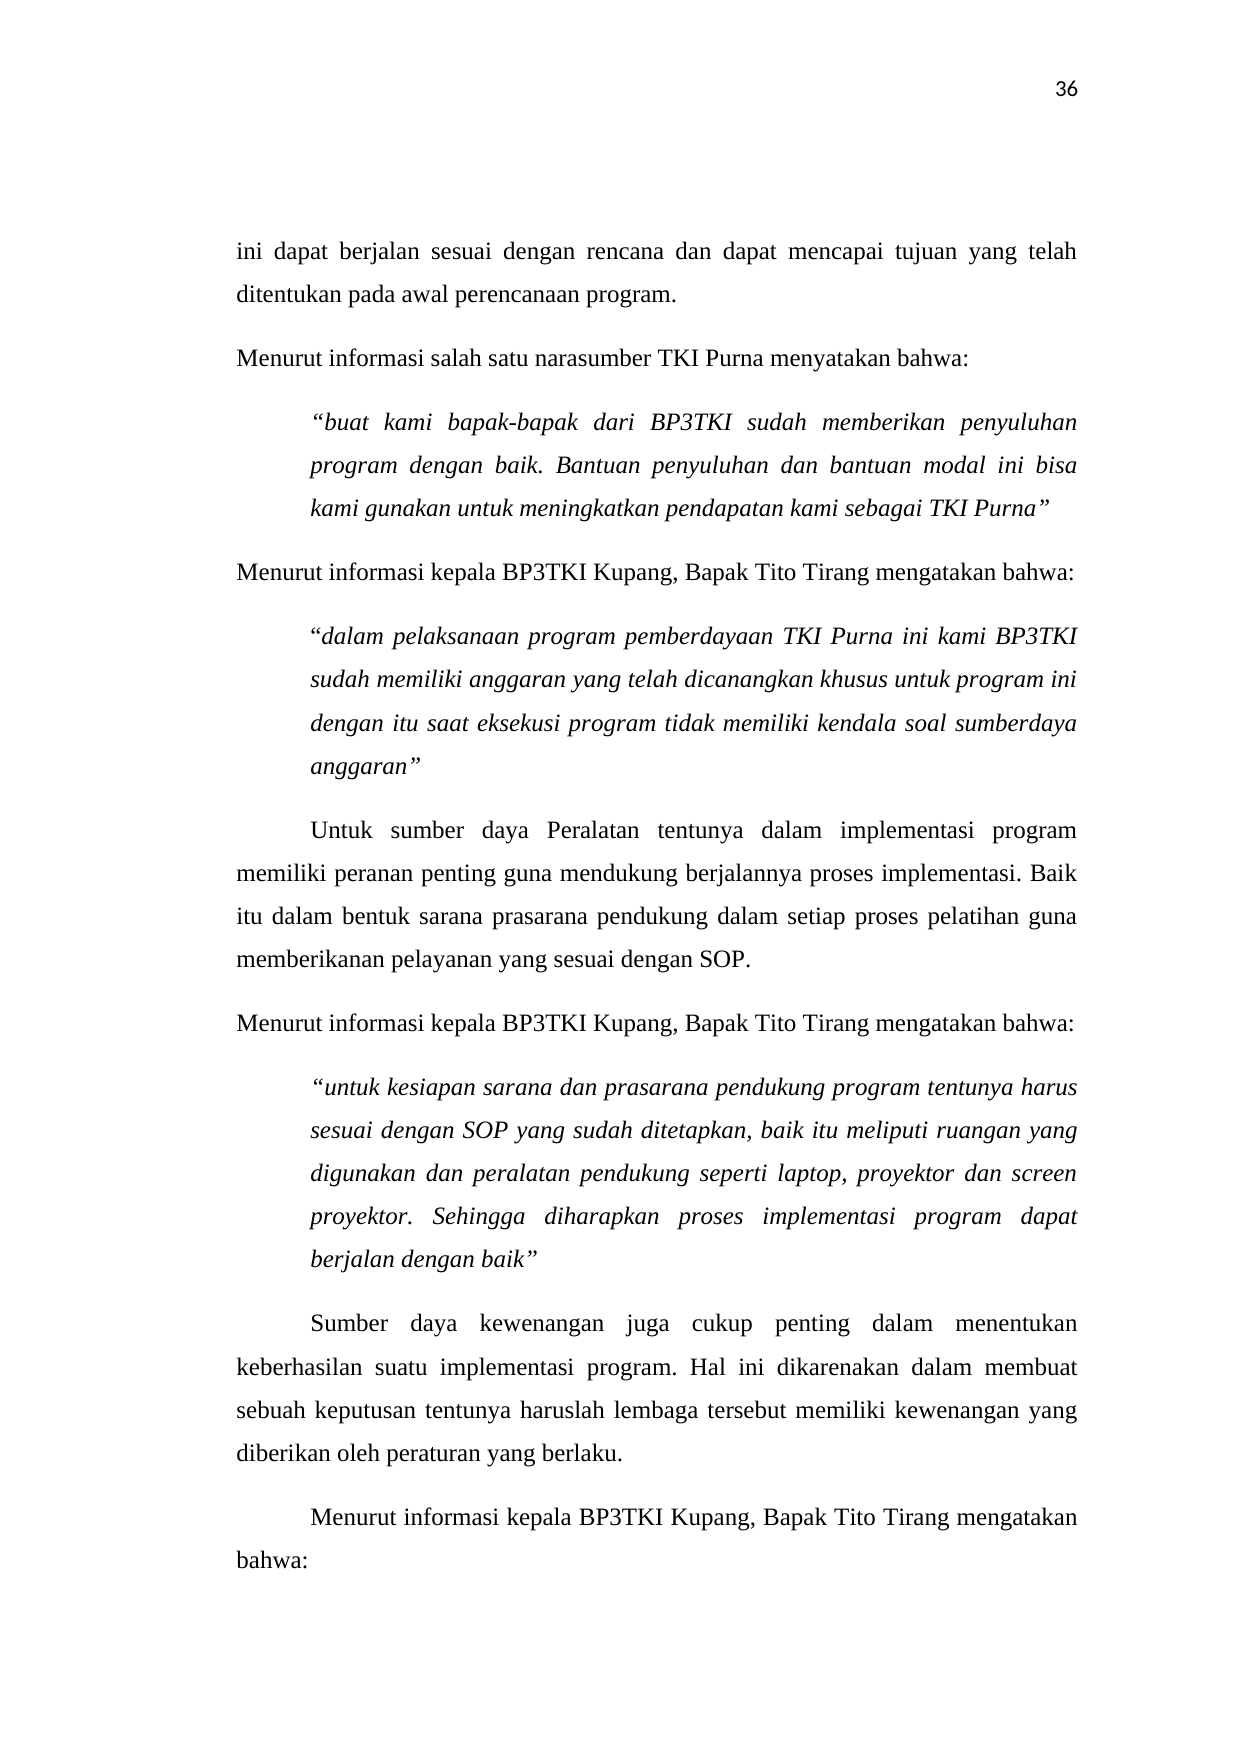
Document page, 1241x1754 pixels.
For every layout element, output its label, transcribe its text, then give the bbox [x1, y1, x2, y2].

text Menurut informasi kepala BP3TKI Kupang, Bapak Tito Tirang mengatakan bahwa: [133, 1008, 1078, 1037]
text Menurut informasi salah satu narasumber TKI Purna menyatakan bahwa: [133, 343, 1078, 372]
text Untuk sumber daya Peralatan tentunya dalam implementasi program memiliki peranan penting guna mendukung berjalannya proses implementasi. Baik itu dalam bentuk sarana prasarana pendukung dalam setiap proses pelatihan guna memberikanan pelayanan yang sesuai dengan SOP. [133, 815, 1078, 973]
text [133, 236, 1078, 308]
text “dalam pelaksanaan program pemberdayaan TKI Purna ini kami BP3TKI sudah memiliki anggaran yang telah dicanangkan khusus untuk program ini dengan itu saat eksekusi program tidak memiliki kendala soal sumberdaya anggaran” [207, 621, 1078, 779]
text Menurut informasi kepala BP3TKI Kupang, Bapak Tito Tirang mengatakan bahwa: [222, 1502, 1078, 1574]
text “untuk kesiapan sarana dan prasarana pendukung program tentunya harus sesuai dengan SOP yang sudah ditetapkan, baik itu meliputi ruangan yang digunakan dan peralatan pendukung seperti laptop, proyektor dan screen proyektor. Sehingga diharapkan proses implementasi program dapat berjalan dengan baik” [207, 1072, 1078, 1273]
text Sumber daya kewenangan juga cukup penting dalam menentukan keberhasilan suatu implementasi program. Hal ini dikarenakan dalam membuat sebuah keputusan tentunya haruslah lembaga tersebut memiliki kewenangan yang diberikan oleh peraturan yang berlaku. [133, 1308, 1078, 1467]
text “buat kami bapak-bapak dari BP3TKI sudah memberikan penyuluhan program dengan baik. Bantuan penyuluhan dan bantuan modal ini bisa kami gunakan untuk meningkatkan pendapatan kami sebagai TKI Purna” [207, 407, 1078, 522]
text Menurut informasi kepala BP3TKI Kupang, Bapak Tito Tirang mengatakan bahwa: [133, 557, 1078, 586]
